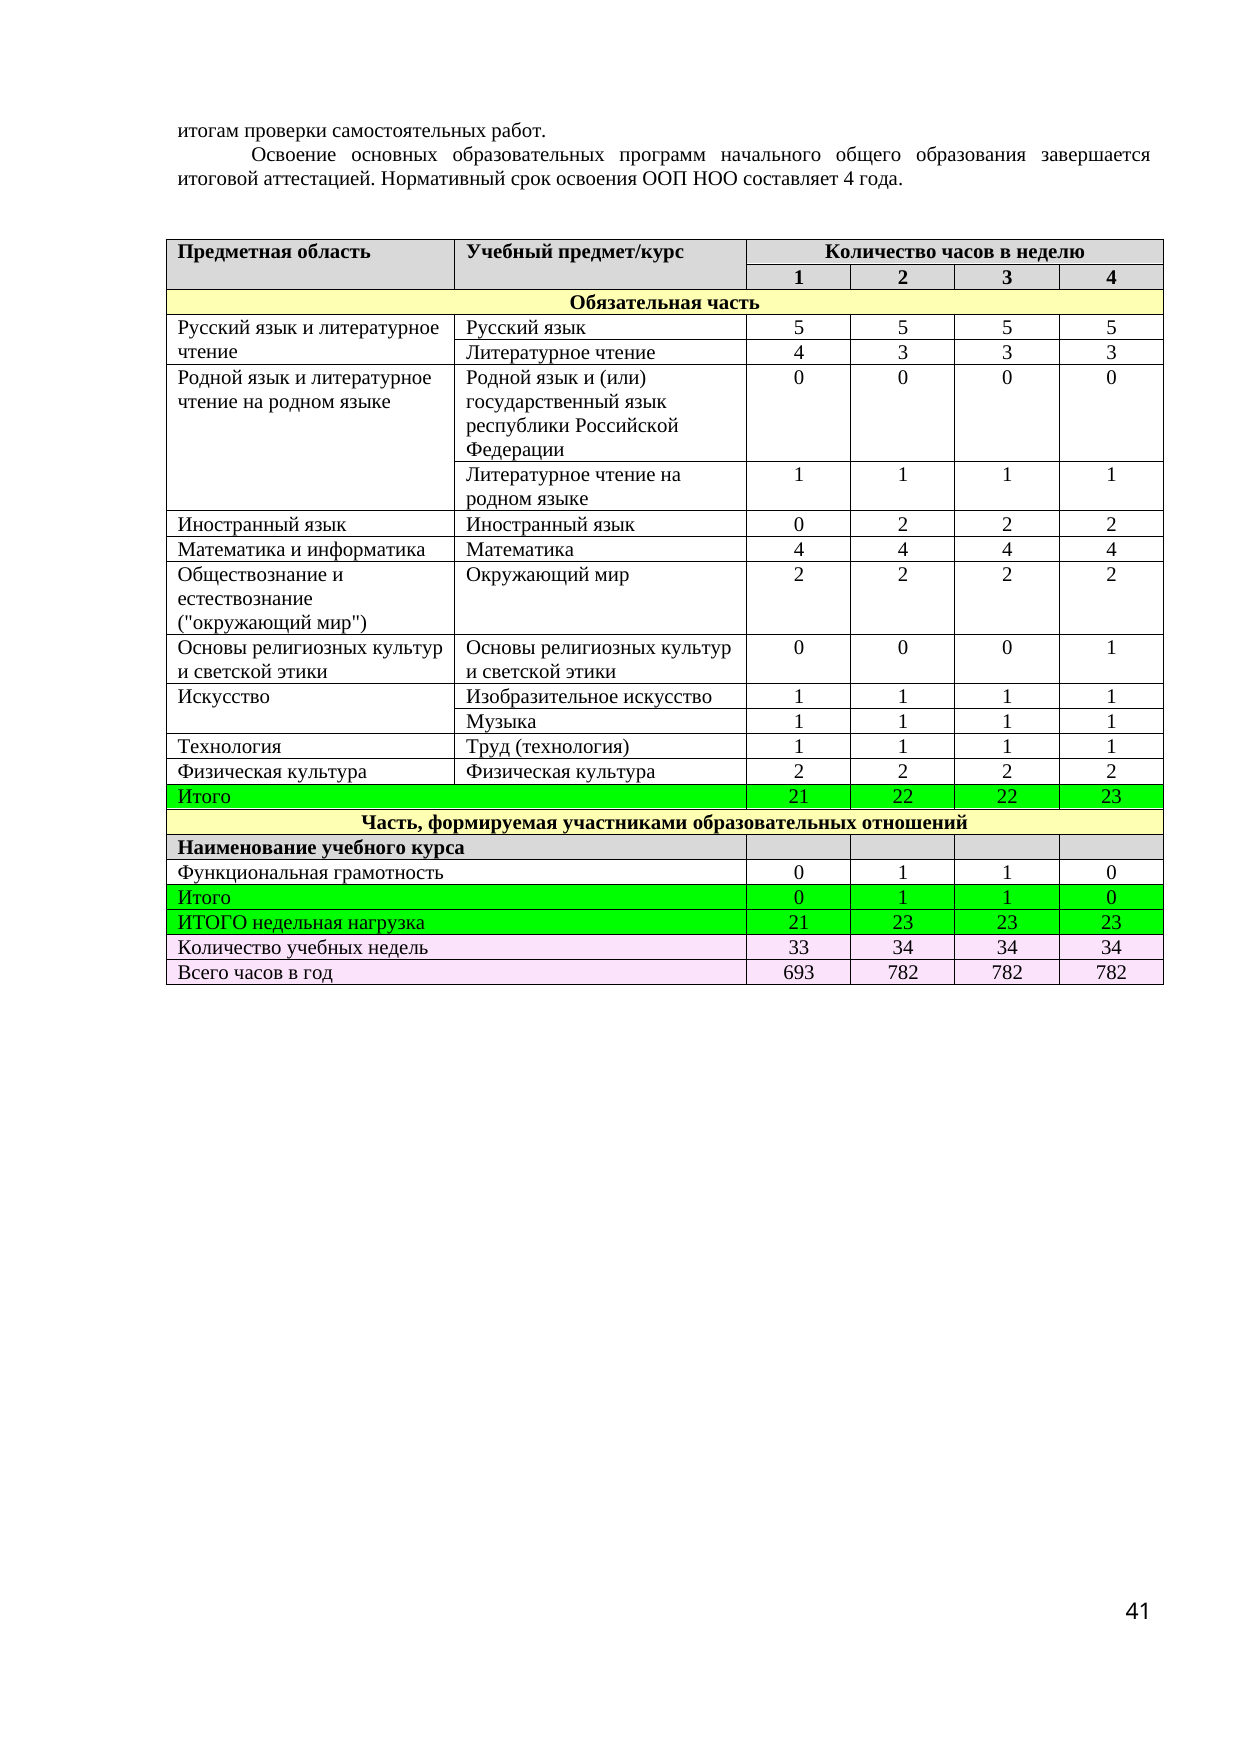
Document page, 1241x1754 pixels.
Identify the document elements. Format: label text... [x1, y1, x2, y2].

table_cell 2 [851, 562, 954, 634]
table_cell 4 [747, 537, 850, 561]
table_cell 23 [851, 910, 954, 934]
table_cell Всего часов в год [167, 960, 746, 984]
table_cell 3 [1060, 340, 1163, 364]
table_cell 782 [955, 960, 1059, 984]
table_cell 1 [955, 709, 1059, 733]
table_cell 2 [851, 511, 954, 536]
table_cell Технология [167, 734, 454, 758]
table_cell 1 [955, 684, 1059, 708]
table_cell 0 [955, 365, 1059, 461]
table_cell 4 [1060, 265, 1163, 289]
table_cell 3 [851, 340, 954, 364]
table_cell [1060, 835, 1163, 859]
table_cell 2 [1060, 759, 1163, 783]
table_cell 5 [747, 315, 850, 339]
table_header Предметная область [167, 240, 454, 289]
table_cell 1 [1060, 709, 1163, 733]
table_cell 2 [747, 562, 850, 634]
table_cell 23 [1060, 910, 1163, 934]
table_cell Наименование учебного курса [167, 835, 746, 859]
table_cell Русский язык [455, 315, 746, 339]
table_cell [955, 835, 1059, 859]
table_cell 34 [1060, 935, 1163, 959]
table_cell 2 [851, 759, 954, 783]
table_cell 1 [747, 462, 850, 510]
table_cell 23 [1060, 785, 1163, 808]
table_cell 1 [955, 462, 1059, 510]
table_cell Русский язык и литературное чтение [167, 315, 454, 364]
table_cell 22 [851, 785, 954, 808]
table_cell 0 [851, 635, 954, 683]
table_cell 2 [851, 265, 954, 289]
table_cell 1 [1060, 635, 1163, 683]
table_cell 1 [955, 734, 1059, 758]
table_cell Родной язык и литературное чтение на родном языке [167, 365, 454, 510]
table_cell 3 [955, 340, 1059, 364]
table_cell Математика [455, 537, 746, 561]
table_cell Обществознание и естествознание ("окружающий мир") [167, 562, 454, 634]
table_cell 4 [851, 537, 954, 561]
table_cell 23 [955, 910, 1059, 934]
table_cell 5 [955, 315, 1059, 339]
table_header Учебный предмет/курс [455, 240, 746, 289]
table_cell 1 [747, 734, 850, 758]
table_cell 2 [1060, 511, 1163, 536]
table_cell 2 [955, 511, 1059, 536]
table_cell 1 [851, 885, 954, 909]
table_cell 2 [955, 562, 1059, 634]
table_cell 1 [851, 860, 954, 884]
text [177, 118, 1152, 142]
table_cell 2 [1060, 562, 1163, 634]
table_cell Иностранный язык [455, 511, 746, 536]
table_cell Труд (технология) [455, 734, 746, 758]
table_cell 5 [1060, 315, 1163, 339]
table_cell Окружающий мир [455, 562, 746, 634]
table_cell Литературное чтение [455, 340, 746, 364]
table_cell 3 [955, 265, 1059, 289]
table_cell Физическая культура [167, 759, 454, 783]
table_cell Родной язык и (или) государственный язык республики Российской Федерации [455, 365, 746, 461]
table_cell 0 [955, 635, 1059, 683]
table_cell 4 [955, 537, 1059, 561]
table_cell Искусство [167, 684, 454, 733]
table_cell 0 [747, 885, 850, 909]
table_cell Изобразительное искусство [455, 684, 746, 708]
table_cell ИТОГО недельная нагрузка [167, 910, 746, 934]
table_cell Литературное чтение на родном языке [455, 462, 746, 510]
text Освоение основных образовательных программ начального общего образования завершается итоговой аттестацией. Нормативный срок освоения ООП НОО составляет 4 года. [177, 142, 1152, 190]
table_cell 0 [747, 635, 850, 683]
table_cell Математика и информатика [167, 537, 454, 561]
table_cell 1 [851, 709, 954, 733]
table_cell Итого [167, 885, 746, 909]
table_cell 0 [1060, 860, 1163, 884]
table_cell Иностранный язык [167, 511, 454, 536]
table_cell [851, 835, 954, 859]
table_cell 34 [851, 935, 954, 959]
table_cell 22 [955, 785, 1059, 808]
table_header Количество часов в неделю [747, 240, 1163, 263]
table_cell 1 [747, 265, 850, 289]
table_cell 21 [747, 785, 850, 808]
table_cell 5 [851, 315, 954, 339]
table_cell Основы религиозных культур и светской этики [455, 635, 746, 683]
table_cell 0 [851, 365, 954, 461]
table_cell 33 [747, 935, 850, 959]
table_cell Физическая культура [455, 759, 746, 783]
table_cell Количество учебных недель [167, 935, 746, 959]
table_cell 0 [747, 365, 850, 461]
table_cell 1 [747, 709, 850, 733]
table_cell 1 [1060, 684, 1163, 708]
table_cell 1 [1060, 734, 1163, 758]
table_cell 2 [955, 759, 1059, 783]
table_cell 21 [747, 910, 850, 934]
table_cell 34 [955, 935, 1059, 959]
table_cell Обязательная часть [167, 290, 1163, 314]
table_cell 1 [955, 860, 1059, 884]
table_cell Часть, формируемая участниками образовательных отношений [167, 810, 1163, 834]
table_cell Итого [167, 785, 746, 808]
table_cell Музыка [455, 709, 746, 733]
table_cell 782 [851, 960, 954, 984]
table_cell 4 [1060, 537, 1163, 561]
table_cell 0 [1060, 365, 1163, 461]
table_cell 1 [955, 885, 1059, 909]
table_cell 782 [1060, 960, 1163, 984]
table_cell [747, 835, 850, 859]
table_cell 693 [747, 960, 850, 984]
table_cell 1 [1060, 462, 1163, 510]
table_cell 0 [1060, 885, 1163, 909]
table_cell 2 [747, 759, 850, 783]
table_cell Основы религиозных культур и светской этики [167, 635, 454, 683]
table_cell 0 [747, 511, 850, 536]
table_cell 1 [747, 684, 850, 708]
table_cell Функциональная грамотность [167, 860, 746, 884]
table_cell 1 [851, 684, 954, 708]
table_cell 0 [747, 860, 850, 884]
table_cell 4 [747, 340, 850, 364]
table_cell 1 [851, 734, 954, 758]
table_cell 1 [851, 462, 954, 510]
